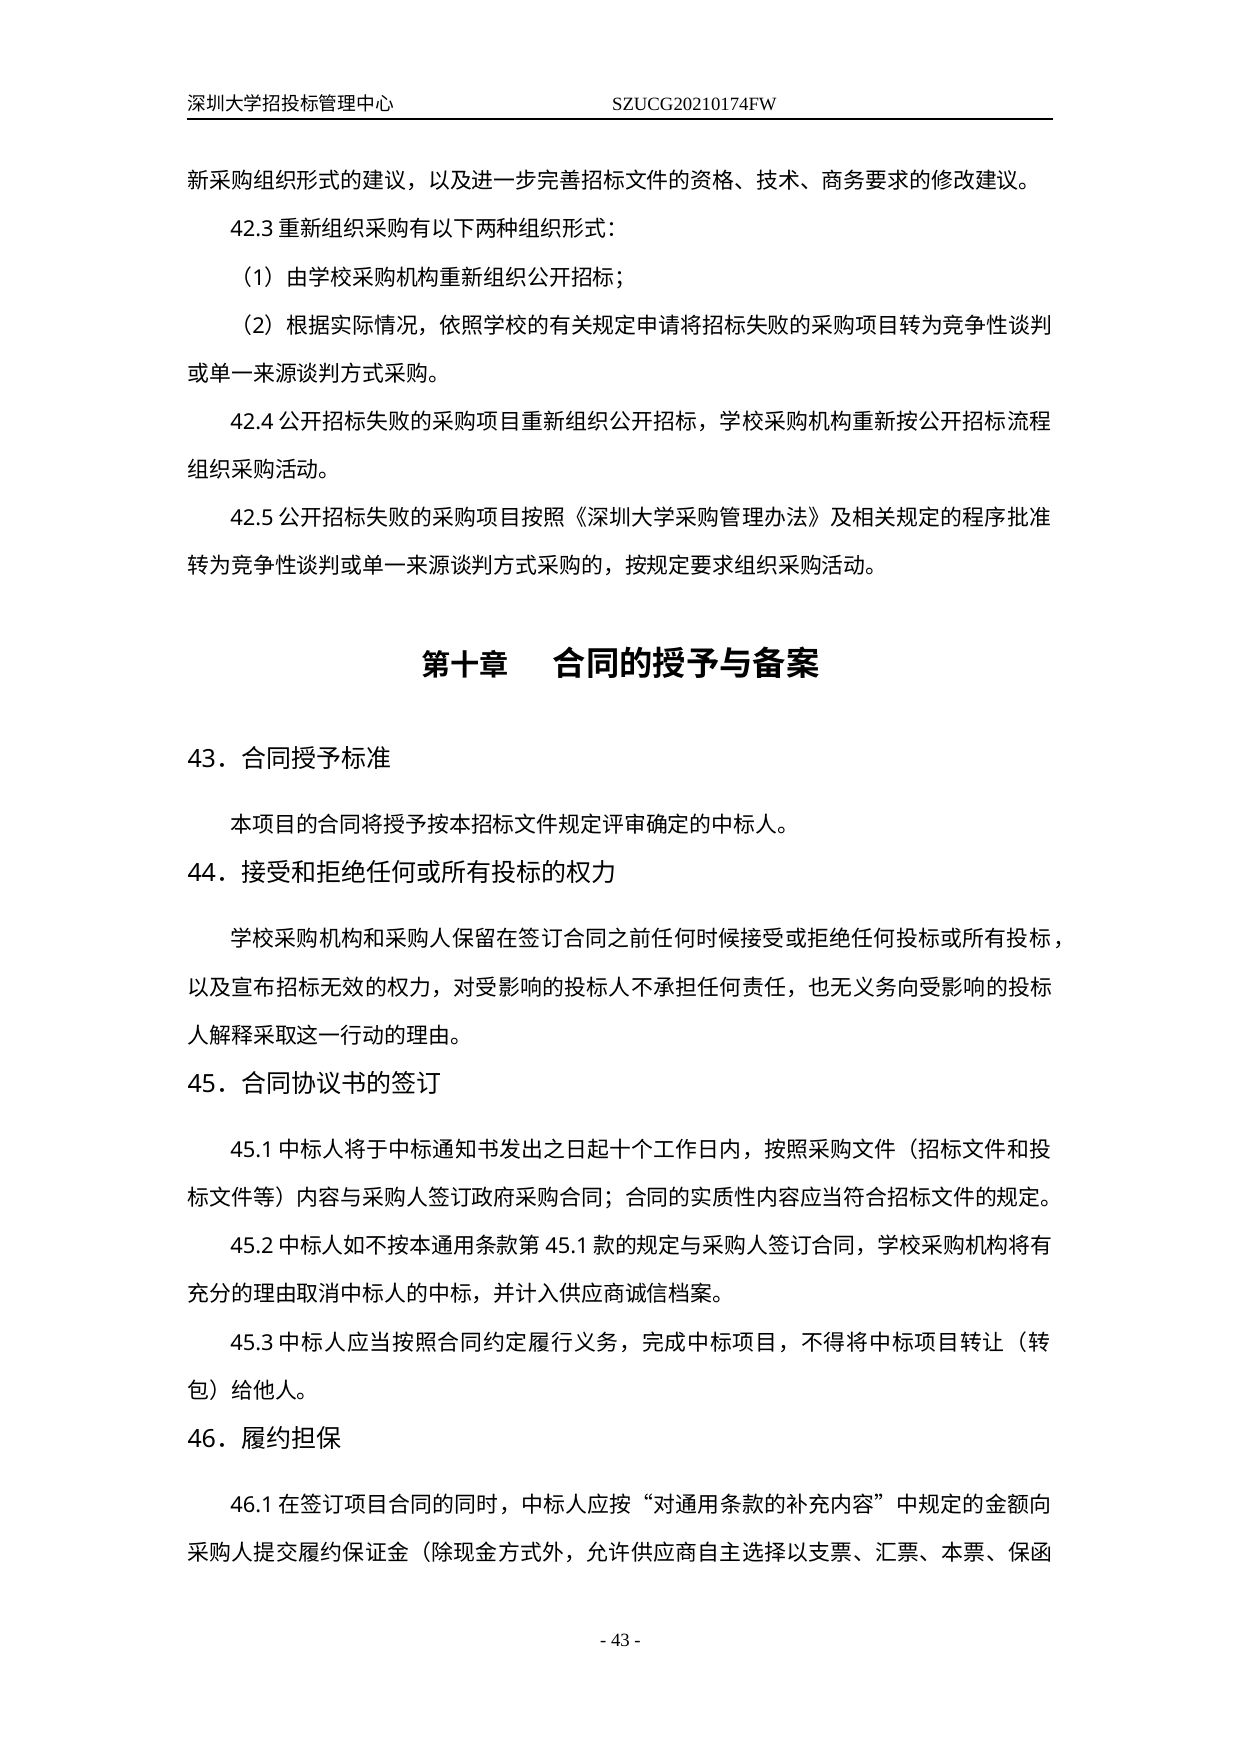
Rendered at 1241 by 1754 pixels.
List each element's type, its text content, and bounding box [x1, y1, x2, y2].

text 45.2中标人如不按本通用条款第45.1款的规定与采购人签订合同，学校采购机构将有充分的理由取消中标人的中标，并计入供应商诚信档案。 [187, 1220, 1053, 1316]
text （2）根据实际情况，依照学校的有关规定申请将招标失败的采购项目转为竞争性谈判或单一来源谈判方式采购。 [187, 299, 1053, 396]
text 本项目的合同将授予按本招标文件规定评审确定的中标人。 [187, 799, 1053, 847]
text 43．合同授予标准 [187, 733, 1053, 781]
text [187, 1479, 1053, 1575]
text 45．合同协议书的签订 [187, 1058, 1053, 1106]
text 45.1中标人将于中标通知书发出之日起十个工作日内，按照采购文件（招标文件和投标文件等）内容与采购人签订政府采购合同；合同的实质性内容应当符合招标文件的规定。 [187, 1124, 1053, 1220]
list 合同的授予与备案 [187, 612, 1053, 708]
text 46．履约担保 [187, 1413, 1053, 1461]
text （1）由学校采购机构重新组织公开招标； [187, 251, 1053, 299]
text 42.4公开招标失败的采购项目重新组织公开招标，学校采购机构重新按公开招标流程组织采购活动。 [187, 396, 1053, 492]
text 45.3中标人应当按照合同约定履行义务，完成中标项目，不得将中标项目转让（转包）给他人。 [187, 1316, 1053, 1413]
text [187, 155, 1053, 203]
text 44．接受和拒绝任何或所有投标的权力 [187, 847, 1053, 895]
text 42.5公开招标失败的采购项目按照《深圳大学采购管理办法》及相关规定的程序批准转为竞争性谈判或单一来源谈判方式采购的，按规定要求组织采购活动。 [187, 492, 1053, 588]
text 学校采购机构和采购人保留在签订合同之前任何时候接受或拒绝任何投标或所有投标，以及宣布招标无效的权力，对受影响的投标人不承担任何责任，也无义务向受影响的投标人解释采取这一行动的理由。 [187, 913, 1053, 1058]
text 42.3重新组织采购有以下两种组织形式： [187, 203, 1053, 251]
